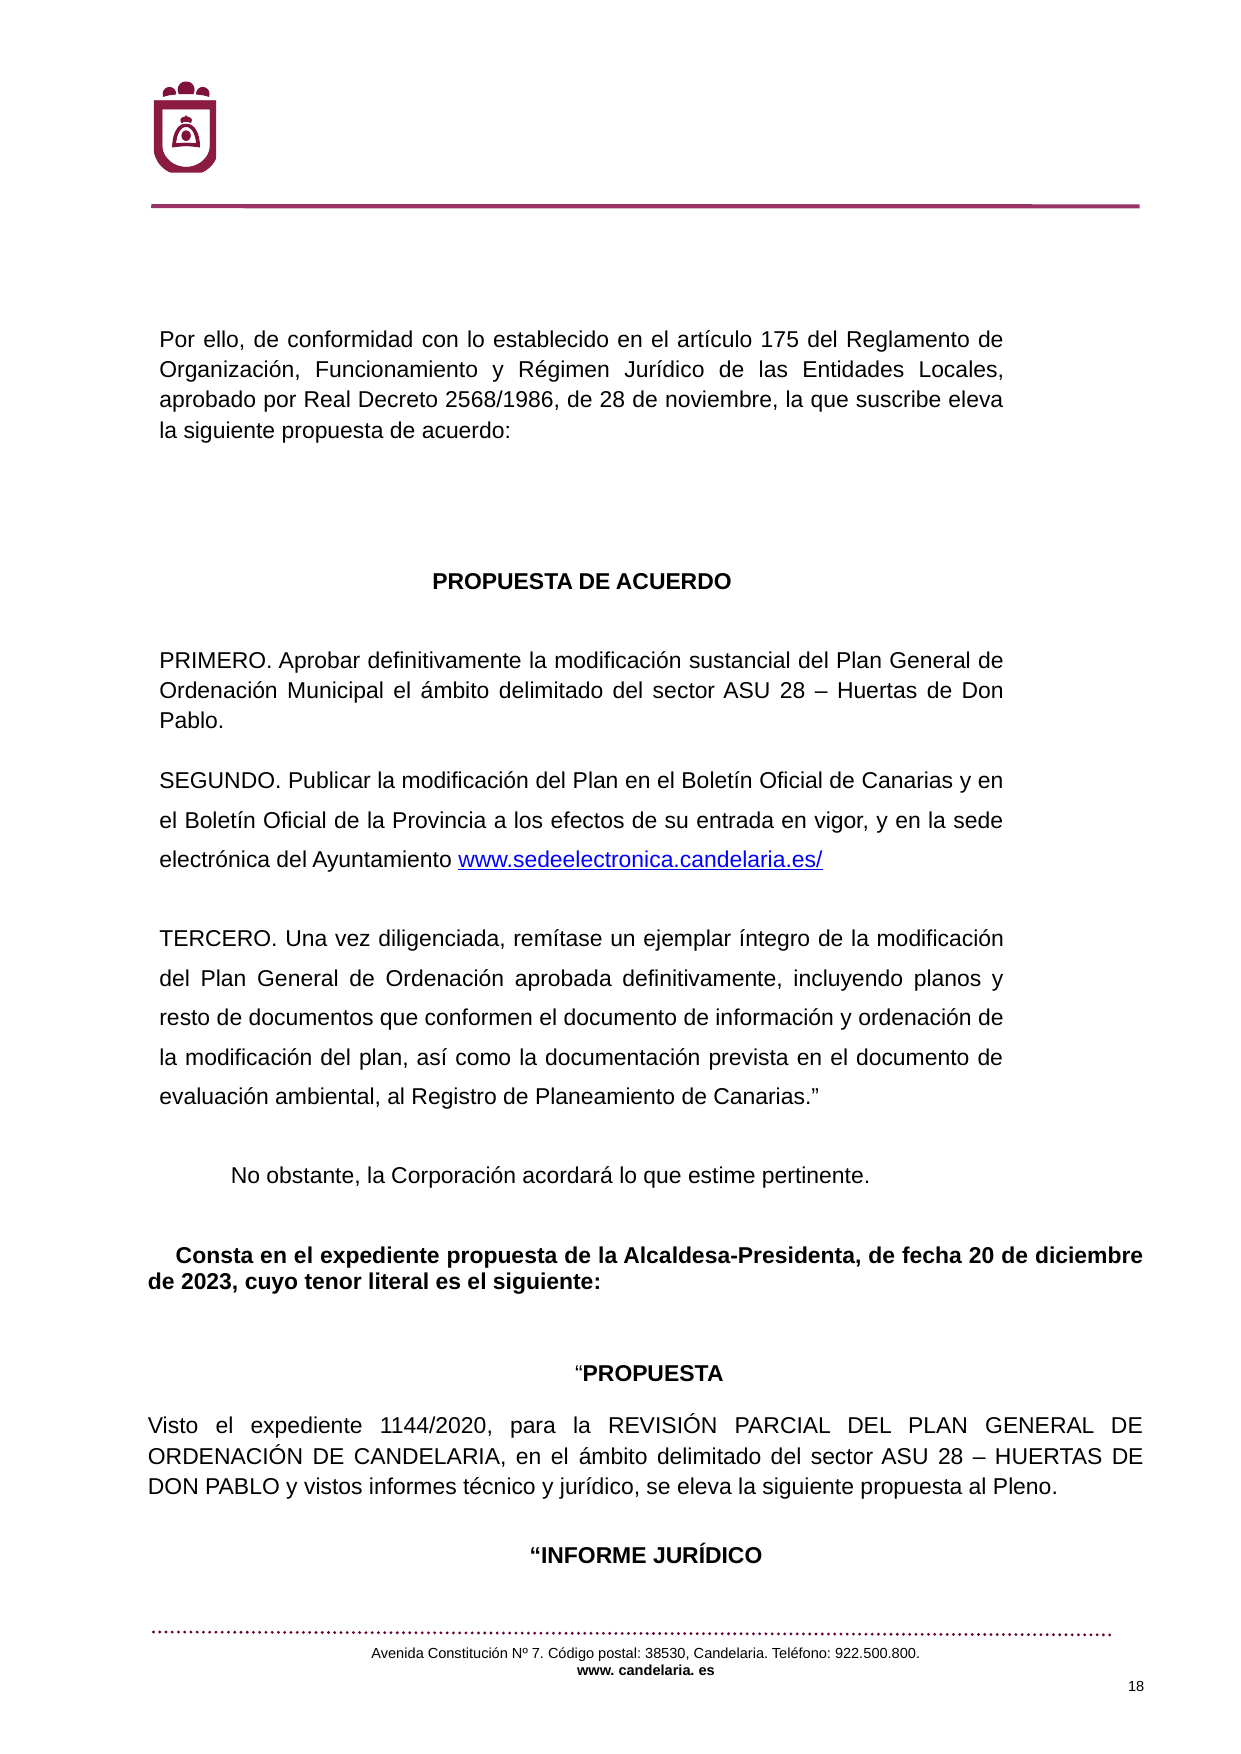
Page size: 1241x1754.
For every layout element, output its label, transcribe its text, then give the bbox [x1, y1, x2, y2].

picture [153, 81, 217, 173]
text Visto el expediente 1144/2020, para la REVISIÓN PARCIAL DEL PLAN GENERAL DE ORDENACIÓN DE CANDELARIA, en el ámbito delimitado del sector ASU 28 – HUERTAS DE DON PABLO y vistos informes técnico y jurídico, se eleva la siguiente propuesta al Pleno. [148, 1412, 1144, 1499]
text Consta en el expediente propuesta de la Alcaldesa-Presidenta, de fecha 20 de diciembre de 2023, cuyo tenor literal es el siguiente: [148, 1242, 1144, 1294]
text “PROPUESTA [148, 1360, 1144, 1386]
text “INFORME JURÍDICO [148, 1542, 1144, 1568]
